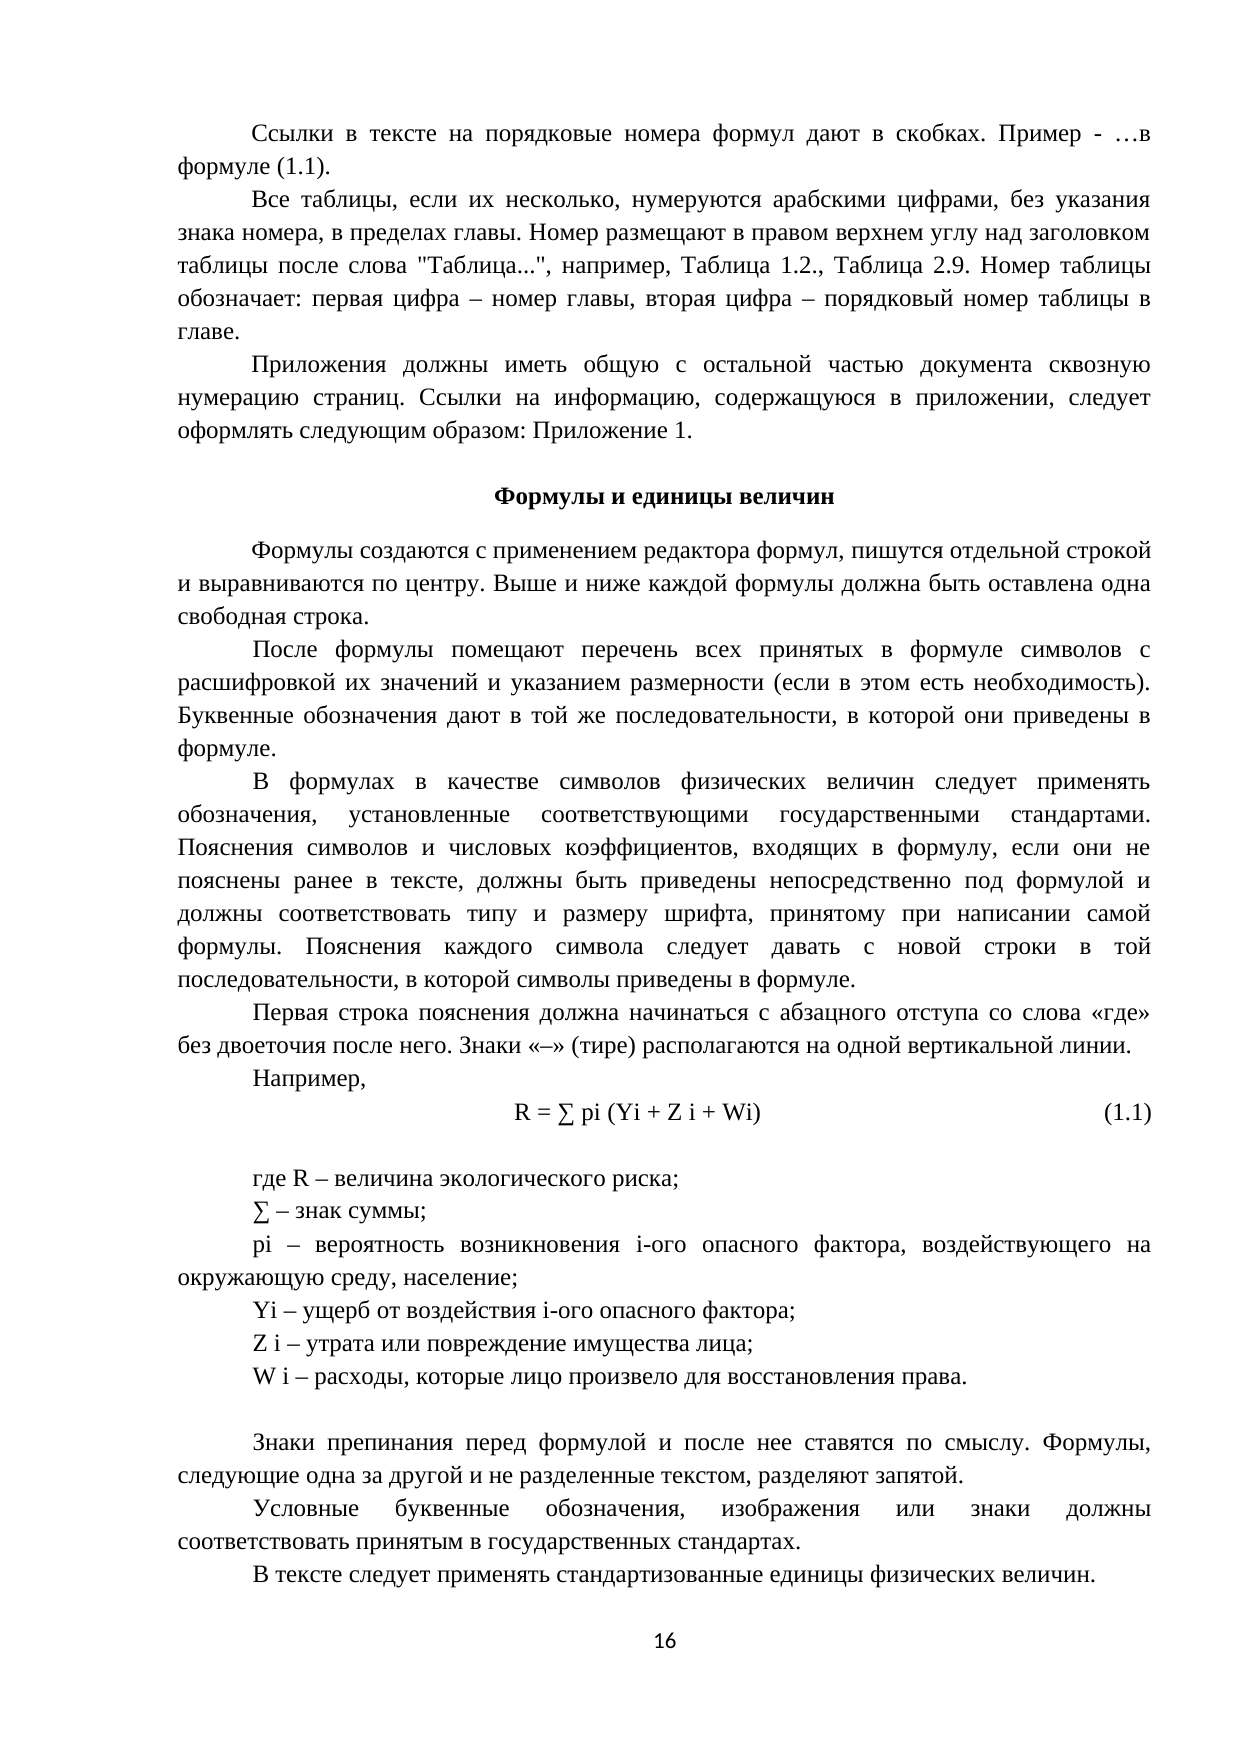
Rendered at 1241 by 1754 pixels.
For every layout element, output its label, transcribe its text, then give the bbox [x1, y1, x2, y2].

text где R – величина экологического риска; [177, 1163, 1152, 1191]
text Приложения должны иметь общую с остальной частью документа сквозную нумерацию страниц. Ссылки на информацию, содержащуюся в приложении, следует оформлять следующим образом: Приложение 1. [177, 349, 1152, 444]
text Формулы и единицы величин [177, 481, 1152, 510]
text W i – расходы, которые лицо произвело для восстановления права. [177, 1361, 1152, 1389]
text ∑ – знак суммы; [177, 1196, 1152, 1224]
text Z i – утрата или повреждение имущества лица; [177, 1328, 1152, 1356]
text pi – вероятность возникновения i-ого опасного фактора, воздействующего на окружающую среду, население; [177, 1229, 1152, 1290]
text Все таблицы, если их несколько, нумеруются арабскими цифрами, без указания знака номера, в пределах главы. Номер размещают в правом верхнем углу над заголовком таблицы после слова "Таблица...", например, Таблица 1.2., Таблица 2.9. Номер таблицы обозначает: первая цифра – номер главы, вторая цифра – порядковый номер таблицы в главе. [177, 312, 1152, 345]
text Все таблицы, если их несколько, нумеруются арабскими цифрами, без указания знака номера, в пределах главы. Номер размещают в правом верхнем углу над заголовком таблицы после слова "Таблица...", например, Таблица 1.2., Таблица 2.9. Номер таблицы обозначает: первая цифра – номер главы, вторая цифра – порядковый номер таблицы в главе. [177, 184, 1152, 217]
text R = ∑ pi (Yi + Z i + Wi) (1.1) [177, 1097, 1152, 1125]
text Первая строка пояснения должна начинаться с абзацного отступа со слова «где» без двоеточия после него. Знаки «–» (тире) располагаются на одной вертикальной линии. [177, 997, 1152, 1059]
text В формулах в качестве символов физических величин следует применять обозначения, установленные соответствующими государственными стандартами. Пояснения символов и числовых коэффициентов, входящих в формулу, если они не пояснены ранее в тексте, должны быть приведены непосредственно под формулой и должны соответствовать типу и размеру шрифта, принятому при написании самой формулы. Пояснения каждого символа следует давать с новой строки в той последовательности, в которой символы приведены в формуле. [177, 766, 1152, 993]
text Формулы создаются с применением редактора формул, пишутся отдельной строкой и выравниваются по центру. Выше и ниже каждой формулы должна быть оставлена одна свободная строка. [177, 535, 1152, 630]
text Yi – ущерб от воздействия i-ого опасного фактора; [177, 1295, 1152, 1323]
text После формулы помещают перечень всех принятых в формуле символов с расшифровкой их значений и указанием размерности (если в этом есть необходимость). Буквенные обозначения дают в той же последовательности, в которой они приведены в формуле. [177, 634, 1152, 762]
text Например, [177, 1063, 1152, 1092]
text Ссылки в тексте на порядковые номера формул дают в скобках. Пример - …в формуле (1.1). [177, 118, 1152, 180]
text Знаки препинания перед формулой и после нее ставятся по смыслу. Формулы, следующие одна за другой и не разделенные текстом, разделяют запятой. [177, 1427, 1152, 1488]
text В тексте следует применять стандартизованные единицы физических величин. [177, 1559, 1152, 1588]
text Условные буквенные обозначения, изображения или знаки должны соответствовать принятым в государственных стандартах. [177, 1493, 1152, 1554]
